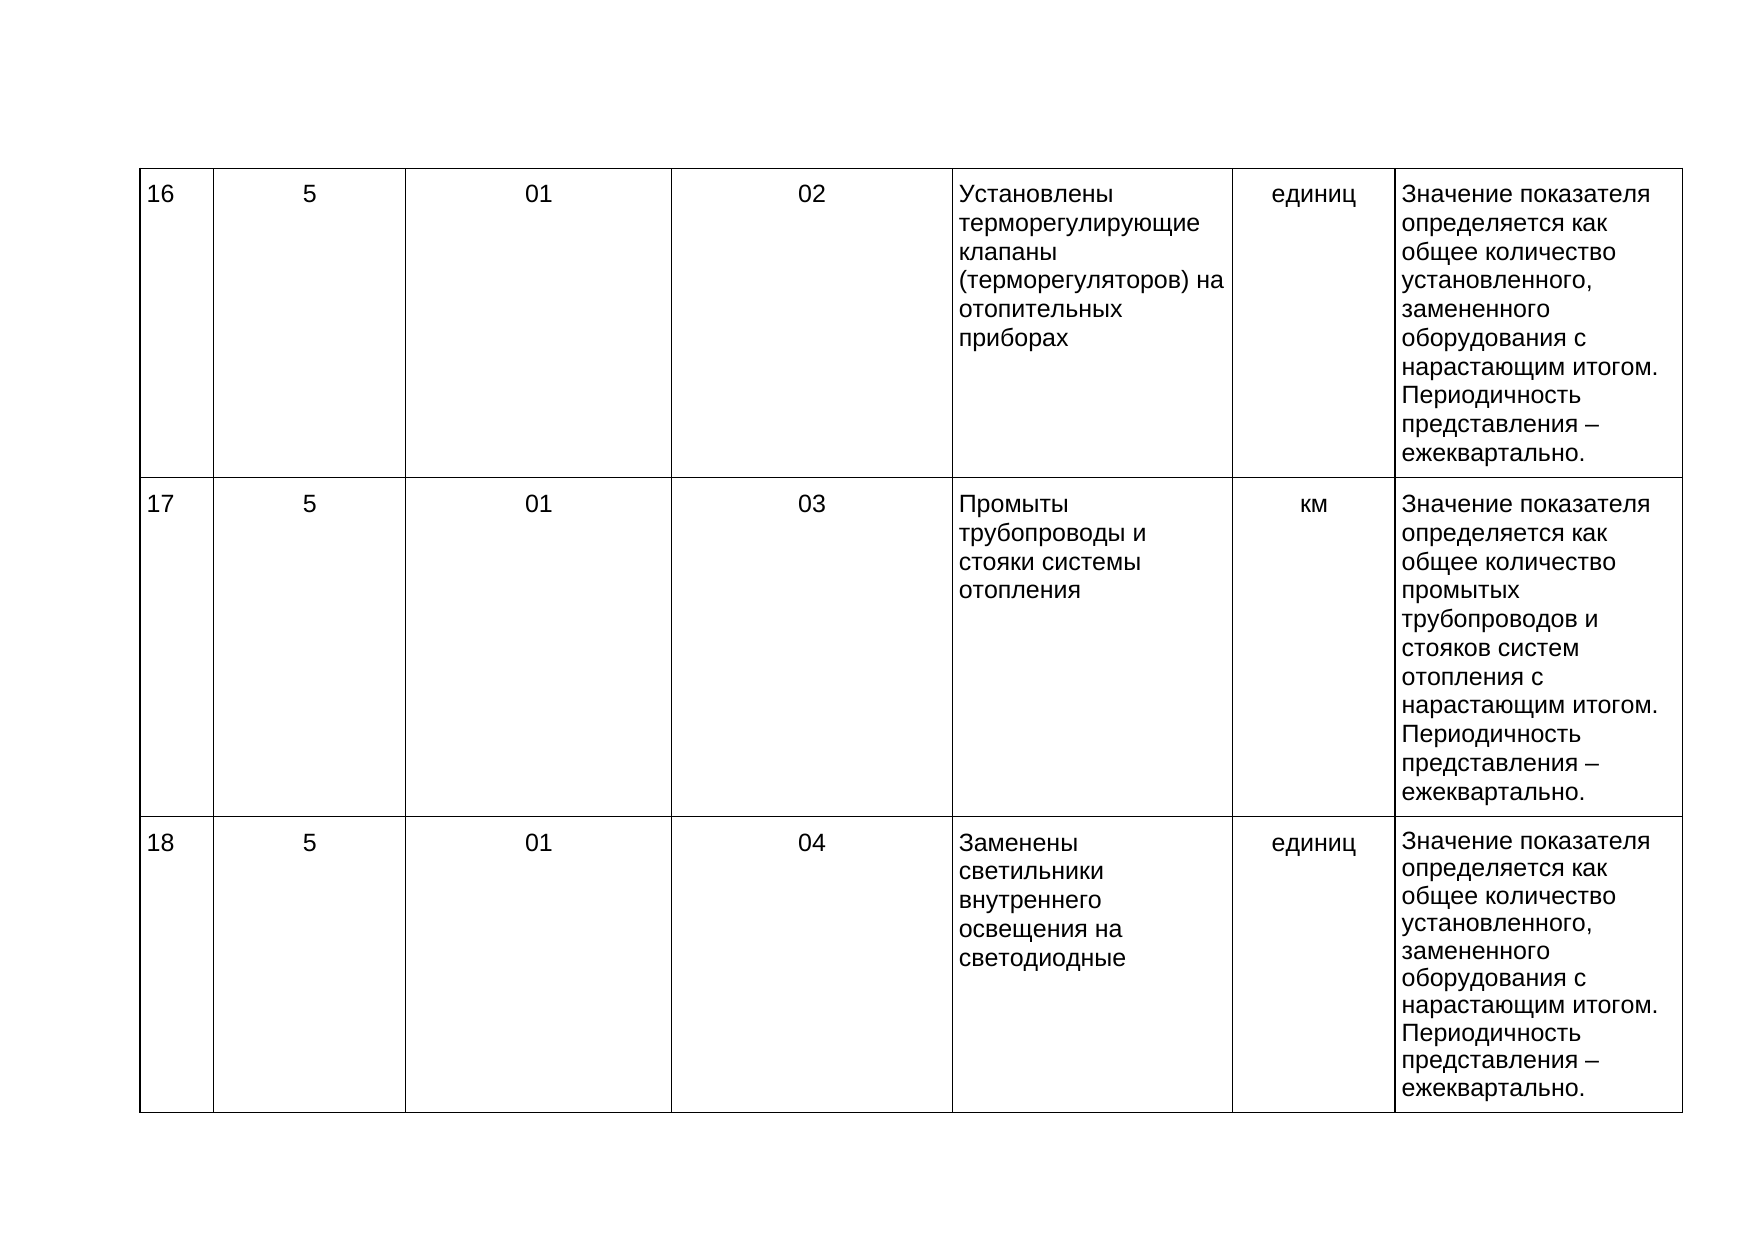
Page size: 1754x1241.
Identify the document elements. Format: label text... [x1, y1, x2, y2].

table_cell единиц [1233, 817, 1394, 1112]
table_cell 5 [214, 169, 405, 477]
table_cell Установлены терморегулирующие клапаны (терморегуляторов) на отопительных приборах [953, 169, 1232, 477]
table_cell Значение показателя определяется как общее количество промытых трубопроводов и стояков систем отопления с нарастающим итогом. Периодичность представления – ежеквартально. [1396, 478, 1682, 816]
table_cell 5 [214, 478, 405, 816]
table_cell км [1233, 478, 1394, 816]
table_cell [1396, 817, 1682, 1112]
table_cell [1396, 169, 1682, 477]
table_cell 01 [406, 169, 671, 477]
table_cell единиц [1233, 169, 1394, 477]
table_cell 17 [141, 478, 213, 816]
table_cell 04 [672, 817, 952, 1112]
table_cell 01 [406, 478, 671, 816]
table_cell 01 [406, 817, 671, 1112]
table_cell 03 [672, 478, 952, 816]
table_cell 02 [672, 169, 952, 477]
table_cell 18 [141, 817, 213, 1112]
table_cell 16 [141, 169, 213, 477]
table_cell 5 [214, 817, 405, 1112]
table_cell Промыты трубопроводы и стояки системы отопления [953, 478, 1232, 816]
table_cell Заменены светильники внутреннего освещения на светодиодные [953, 817, 1232, 1112]
